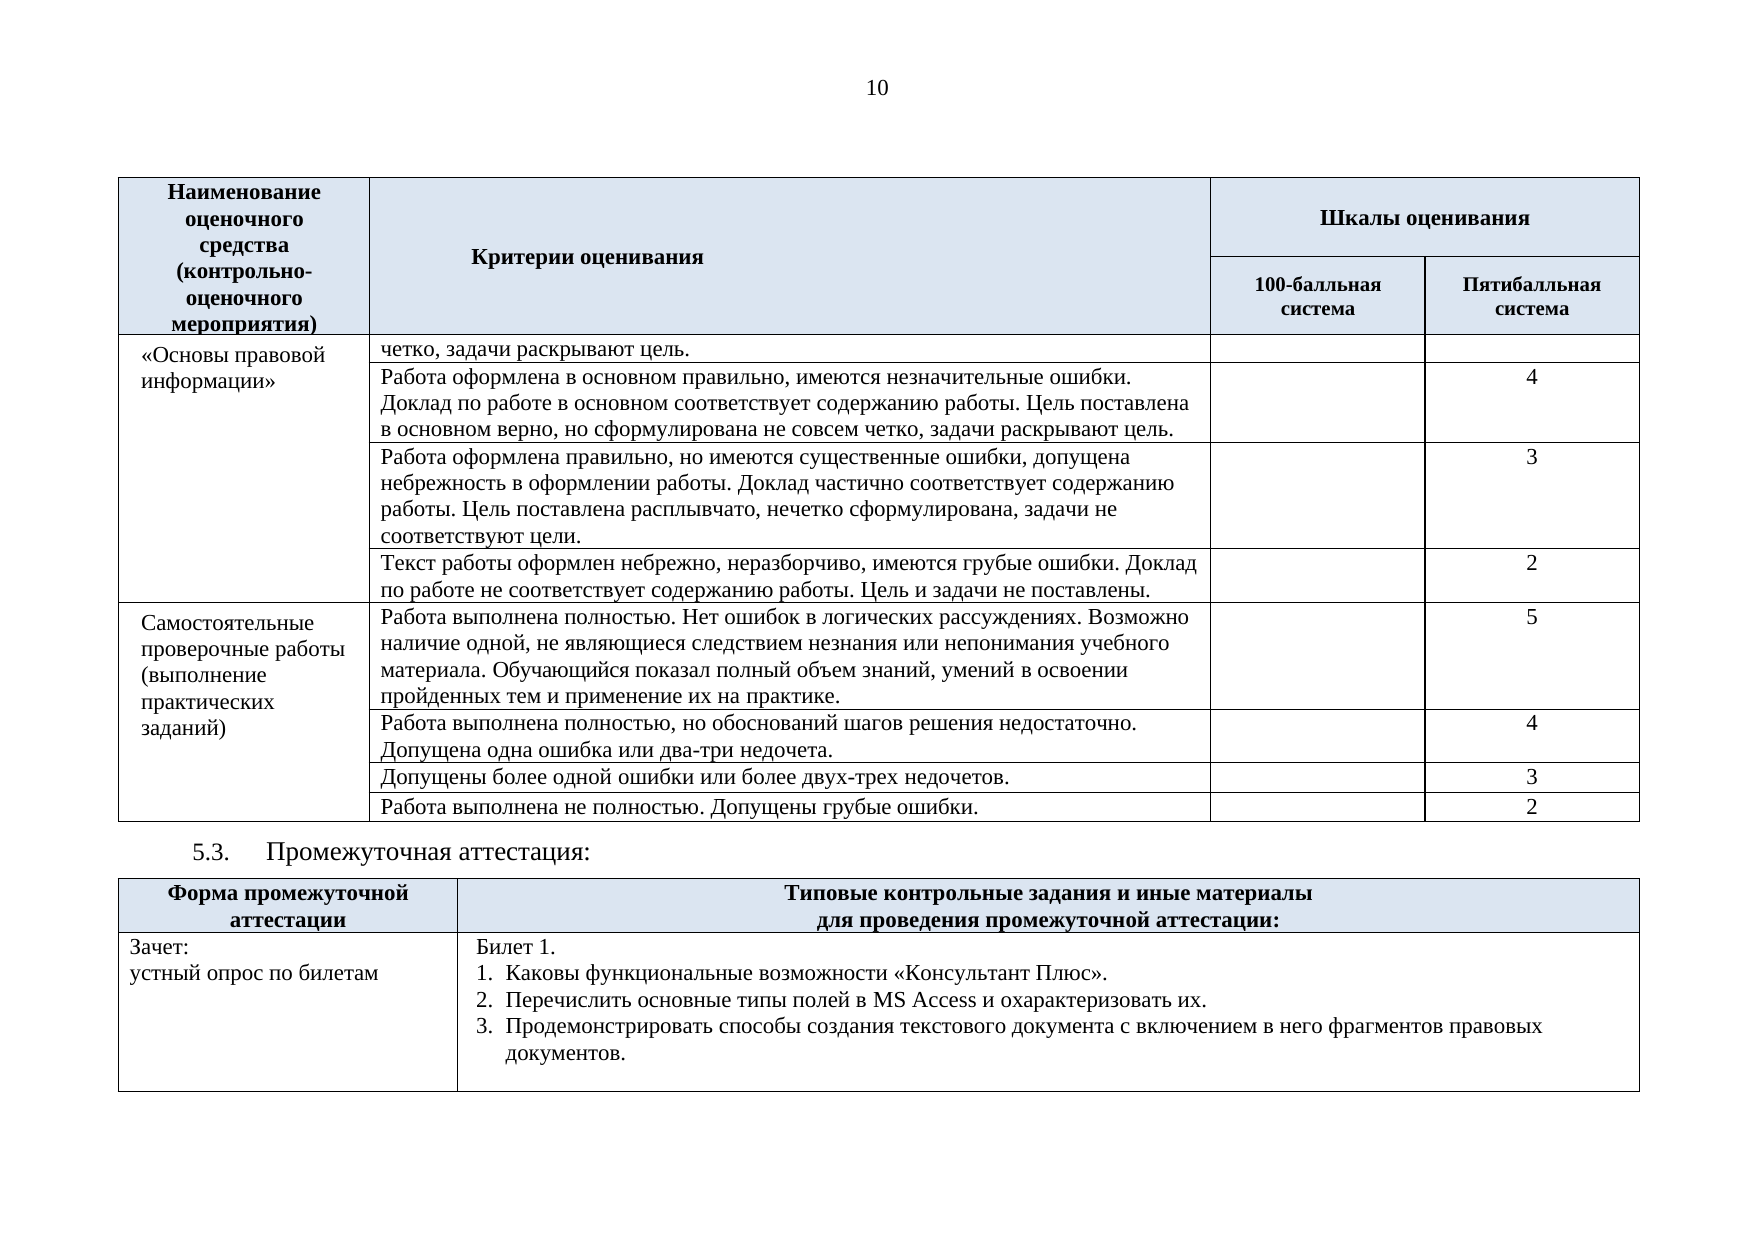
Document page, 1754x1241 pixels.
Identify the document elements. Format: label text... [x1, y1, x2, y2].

subtitle Промежуточная аттестация: [192, 835, 1636, 866]
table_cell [370, 335, 1210, 362]
table_header Наименование оценочного средства (контрольно-оценочного мероприятия) [119, 178, 369, 334]
table_cell Пятибалльная система [1426, 257, 1639, 334]
table_header Критерии оценивания [370, 178, 1210, 334]
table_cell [458, 933, 1639, 1091]
table_cell Работа оформлена в основном правильно, имеются незначительные ошибки. Доклад по работе в основном соответствует содержанию работы. Цель поставлена в основном верно, но сформулирована не совсем четко, задачи раскрывают цель. [370, 363, 1210, 442]
table_cell [1211, 603, 1424, 708]
table_cell 2 [1426, 549, 1639, 602]
table_cell 100-балльная система [1211, 257, 1424, 334]
table_cell [1211, 335, 1424, 362]
table_cell [1211, 443, 1424, 548]
table_cell [1211, 710, 1424, 762]
table_header Форма промежуточной аттестации [119, 879, 457, 932]
table_cell Текст работы оформлен небрежно, неразборчиво, имеются грубые ошибки. Доклад по работе не соответствует содержанию работы. Цель и задачи не поставлены. [370, 549, 1210, 602]
table_cell 3 [1426, 443, 1639, 548]
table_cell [119, 335, 369, 602]
table_cell Допущены более одной ошибки или более двух-трех недочетов. [370, 763, 1210, 792]
table_cell 4 [1426, 710, 1639, 762]
table_cell [1211, 793, 1424, 821]
table_cell [1211, 363, 1424, 442]
table_header Шкалы оценивания [1211, 178, 1639, 256]
table_cell Работа выполнена полностью. Нет ошибок в логических рассуждениях. Возможно наличие одной, не являющиеся следствием незнания или непонимания учебного материала. Обучающийся показал полный объем знаний, умений в освоении пройденных тем и применение их на практике. [370, 603, 1210, 708]
table_cell Работа оформлена правильно, но имеются существенные ошибки, допущена небрежность в оформлении работы. Доклад частично соответствует содержанию работы. Цель поставлена расплывчато, нечетко сформулирована, задачи не соответствуют цели. [370, 443, 1210, 548]
table_cell 4 [1426, 363, 1639, 442]
table_cell Работа выполнена полностью, но обоснований шагов решения недостаточно. Допущена одна ошибка или два-три недочета. [370, 710, 1210, 762]
table_cell Самостоятельные проверочные работы (выполнение практических заданий) [119, 603, 369, 821]
table_cell Работа выполнена не полностью. Допущены грубые ошибки. [370, 793, 1210, 821]
table_cell 3 [1426, 763, 1639, 792]
table_cell 5 [1426, 335, 1639, 362]
table_cell [1211, 763, 1424, 792]
table_cell [1211, 549, 1424, 602]
table_cell 2 [1426, 793, 1639, 821]
table_header Типовые контрольные задания и иные материалы для проведения промежуточной аттестации: [458, 879, 1639, 932]
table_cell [119, 933, 457, 1091]
table_cell 5 [1426, 603, 1639, 708]
